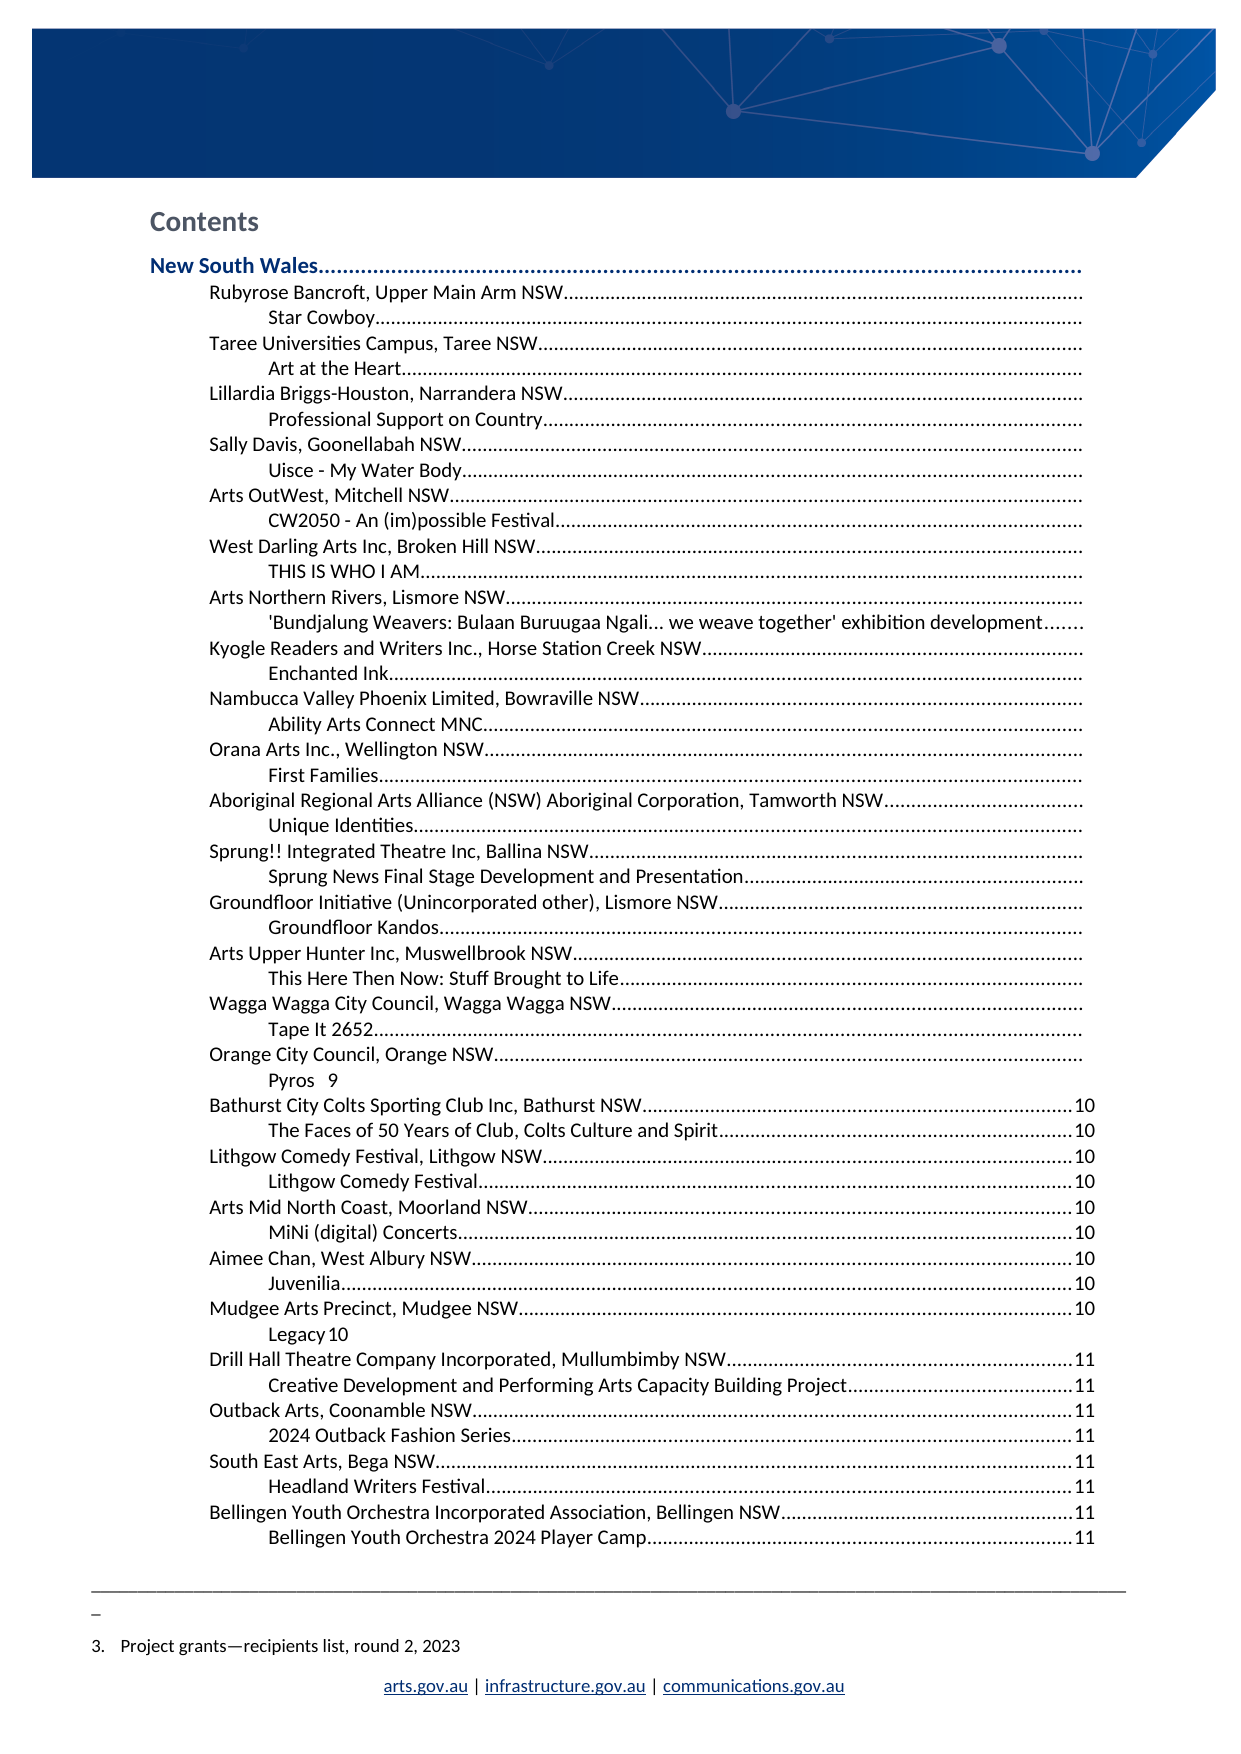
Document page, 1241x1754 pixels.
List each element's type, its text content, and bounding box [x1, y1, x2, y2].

text Arts Northern Rivers, Lismore NSW 7 [209, 584, 1078, 609]
text Aboriginal Regional Arts Alliance (NSW) Aboriginal Corporation, Tamworth NSW 8 [209, 787, 1078, 813]
text Taree Universities Campus, Taree NSW 6 [209, 330, 1078, 355]
text New South Wales 6 [150, 251, 1078, 279]
text Sally Davis, Goonellabah NSW 6 [209, 431, 1078, 457]
text 'Bundjalung Weavers: Bulaan Buruugaa Ngali... we weave together' exhibition development 7 [268, 609, 1078, 635]
text Sprung News Final Stage Development and Presentation 8 [268, 863, 1078, 889]
text This Here Then Now: Stuff Brought to Life 9 [268, 965, 1078, 991]
text Star Cowboy 6 [268, 304, 1078, 330]
subtitle Contents [150, 203, 1137, 238]
text Arts OutWest, Mitchell NSW 7 [209, 482, 1078, 508]
text Enchanted Ink 7 [268, 660, 1078, 686]
text Nambucca Valley Phoenix Limited, Bowraville NSW 8 [209, 686, 1078, 711]
text Uisce - My Water Body 6 [268, 457, 1078, 482]
text Arts Upper Hunter Inc, Muswellbrook NSW 9 [209, 940, 1078, 965]
text Aimee Chan, West Albury NSW 10 [209, 1245, 1078, 1270]
text Bellingen Youth Orchestra Incorporated Association, Bellingen NSW 11 [209, 1499, 1078, 1524]
text Headland Writers Festival 11 [268, 1473, 1078, 1499]
text 2024 Outback Fashion Series 11 [268, 1423, 1078, 1448]
text Rubyrose Bancroft, Upper Main Arm NSW 6 [209, 279, 1078, 304]
text Mudgee Arts Precinct, Mudgee NSW 10 [209, 1296, 1078, 1321]
text Outback Arts, Coonamble NSW 11 [209, 1397, 1078, 1423]
text Unique Identities 8 [268, 813, 1078, 838]
text Arts Mid North Coast, Moorland NSW 10 [209, 1194, 1078, 1219]
text Bathurst City Colts Sporting Club Inc, Bathurst NSW 10 [209, 1092, 1078, 1118]
text Lithgow Comedy Festival 10 [268, 1168, 1078, 1194]
text Ability Arts Connect MNC 8 [268, 711, 1078, 736]
text Tape It 2652 9 [268, 1016, 1078, 1041]
text Juvenilia 10 [268, 1270, 1078, 1296]
text Lillardia Briggs-Houston, Narrandera NSW 6 [209, 381, 1078, 406]
text THIS IS WHO I AM 7 [268, 558, 1078, 584]
text The Faces of 50 Years of Club, Colts Culture and Spirit 10 [268, 1118, 1078, 1143]
text Groundfloor Kandos 9 [268, 914, 1078, 940]
text MiNi (digital) Concerts 10 [268, 1219, 1078, 1245]
picture [2, 0, 1241, 178]
text Pyros 9 [268, 1067, 1078, 1092]
text Orange City Council, Orange NSW 9 [209, 1041, 1078, 1067]
text Art at the Heart 6 [268, 355, 1078, 381]
text Sprung!! Integrated Theatre Inc, Ballina NSW 8 [209, 838, 1078, 863]
text South East Arts, Bega NSW 11 [209, 1448, 1078, 1473]
text West Darling Arts Inc, Broken Hill NSW 7 [209, 533, 1078, 558]
text Kyogle Readers and Writers Inc., Horse Station Creek NSW 7 [209, 635, 1078, 660]
text First Families 8 [268, 762, 1078, 787]
text Bellingen Youth Orchestra 2024 Player Camp 11 [268, 1524, 1078, 1550]
text CW2050 - An (im)possible Festival 7 [268, 508, 1078, 533]
text Drill Hall Theatre Company Incorporated, Mullumbimby NSW 11 [209, 1346, 1078, 1372]
text Professional Support on Country 6 [268, 406, 1078, 431]
text Wagga Wagga City Council, Wagga Wagga NSW 9 [209, 991, 1078, 1016]
text Orana Arts Inc., Wellington NSW 8 [209, 736, 1078, 762]
text Groundfloor Initiative (Unincorporated other), Lismore NSW 9 [209, 889, 1078, 914]
text Legacy 10 [268, 1321, 1078, 1346]
text Lithgow Comedy Festival, Lithgow NSW 10 [209, 1143, 1078, 1168]
text Creative Development and Performing Arts Capacity Building Project 11 [268, 1372, 1078, 1397]
